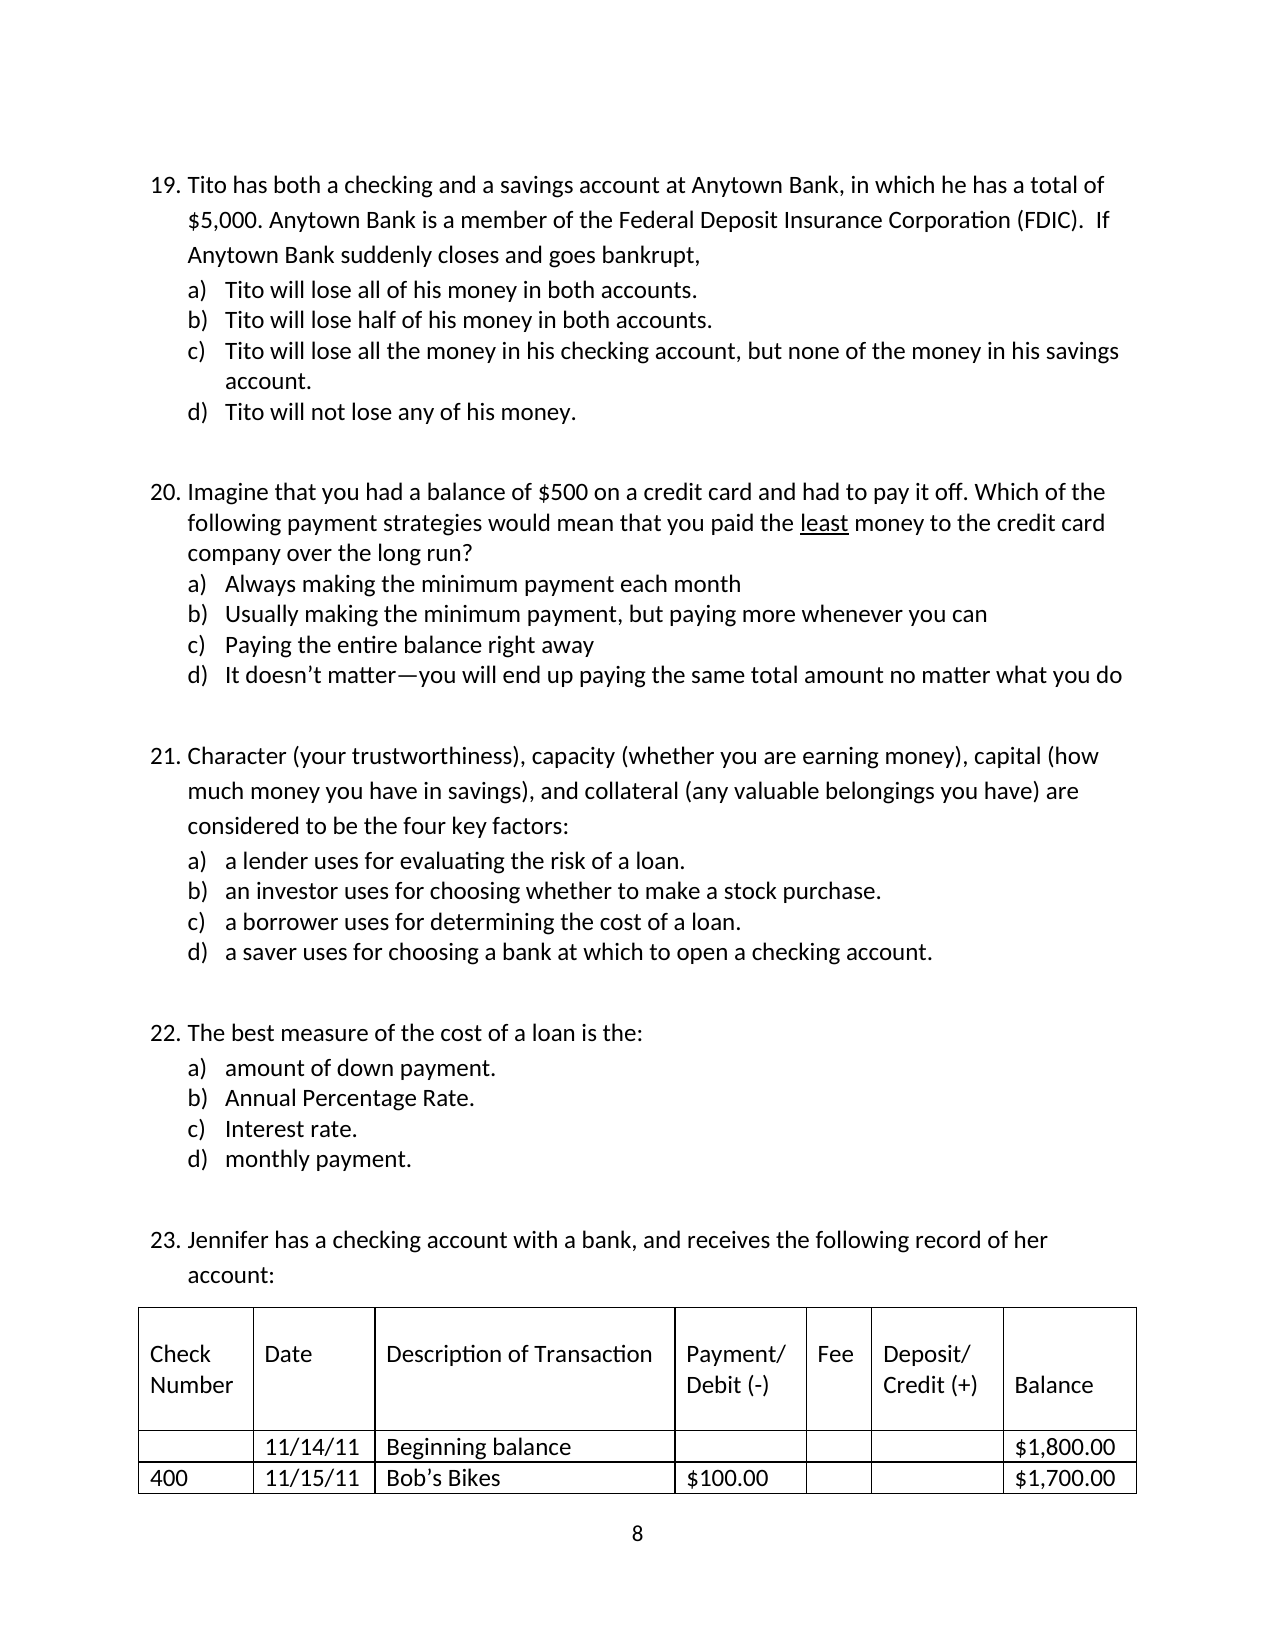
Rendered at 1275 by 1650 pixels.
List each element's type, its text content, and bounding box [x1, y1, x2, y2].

table_cell $1,800.00 [1004, 1431, 1136, 1461]
table_cell 11/14/11 [254, 1431, 374, 1461]
table_cell Beginning balance [376, 1431, 674, 1461]
list Character (your trustworthiness), capacity (whether you are earning money), capital (how much money you have in savings), and collateral (any valuable belongings you have) are considered to be the four key factors: [150, 740, 1125, 841]
list an investor uses for choosing whether to make a stock purchase. [187, 876, 1125, 906]
table_cell [676, 1431, 806, 1461]
list Tito will lose all of his money in both accounts. [187, 274, 1125, 304]
table_cell [139, 1431, 253, 1461]
list Paying the entire balance right away [187, 629, 1125, 659]
list a borrower uses for determining the cost of a loan. [187, 906, 1125, 937]
list The best measure of the cost of a loan is the: [150, 1017, 1125, 1048]
table_cell $100.00 [676, 1463, 806, 1493]
table_cell [872, 1463, 1003, 1493]
table_cell [872, 1431, 1003, 1461]
table_header Fee [807, 1308, 871, 1430]
table_header Balance [1004, 1308, 1136, 1430]
table_cell 400 [139, 1463, 253, 1493]
list Tito has both a checking and a savings account at Anytown Bank, in which he has a total of $5,000. Anytown Bank is a member of the Federal Deposit Insurance Corporation (FDIC). If Anytown Bank suddenly closes and goes bankrupt, [150, 169, 1125, 269]
list amount of down payment. [187, 1052, 1125, 1083]
list Usually making the minimum payment, but paying more whenever you can [187, 598, 1125, 629]
list Tito will lose all the money in his checking account, but none of the money in his savings account. [187, 335, 1125, 396]
list It doesn’t matter—you will end up paying the same total amount no matter what you do [187, 659, 1125, 690]
list Jennifer has a checking account with a bank, and receives the following record of her account: [150, 1224, 1125, 1290]
table_header Date [254, 1308, 374, 1430]
list Tito will not lose any of his money. [187, 396, 1125, 426]
list Interest rate. [187, 1113, 1125, 1144]
table_header Payment/ Debit (-) [676, 1308, 806, 1430]
list monthly payment. [187, 1144, 1125, 1174]
table_cell 11/15/11 [254, 1463, 374, 1493]
table_header Deposit/ Credit (+) [872, 1308, 1003, 1430]
table_cell $1,700.00 [1004, 1463, 1136, 1493]
list Imagine that you had a balance of $500 on a credit card and had to pay it off. Which of the following payment strategies would mean that you paid the least money to the credit card company over the long run? [150, 476, 1125, 568]
list a saver uses for choosing a bank at which to open a checking account. [187, 937, 1125, 967]
list Tito will lose half of his money in both accounts. [187, 304, 1125, 335]
table_cell Bob’s Bikes [376, 1463, 674, 1493]
list a lender uses for evaluating the risk of a loan. [187, 845, 1125, 876]
table_header Check Number [139, 1308, 253, 1430]
list Always making the minimum payment each month [187, 568, 1125, 598]
table_header Description of Transaction [376, 1308, 674, 1430]
table_cell [807, 1431, 871, 1461]
table_cell [807, 1463, 871, 1493]
list Annual Percentage Rate. [187, 1083, 1125, 1113]
